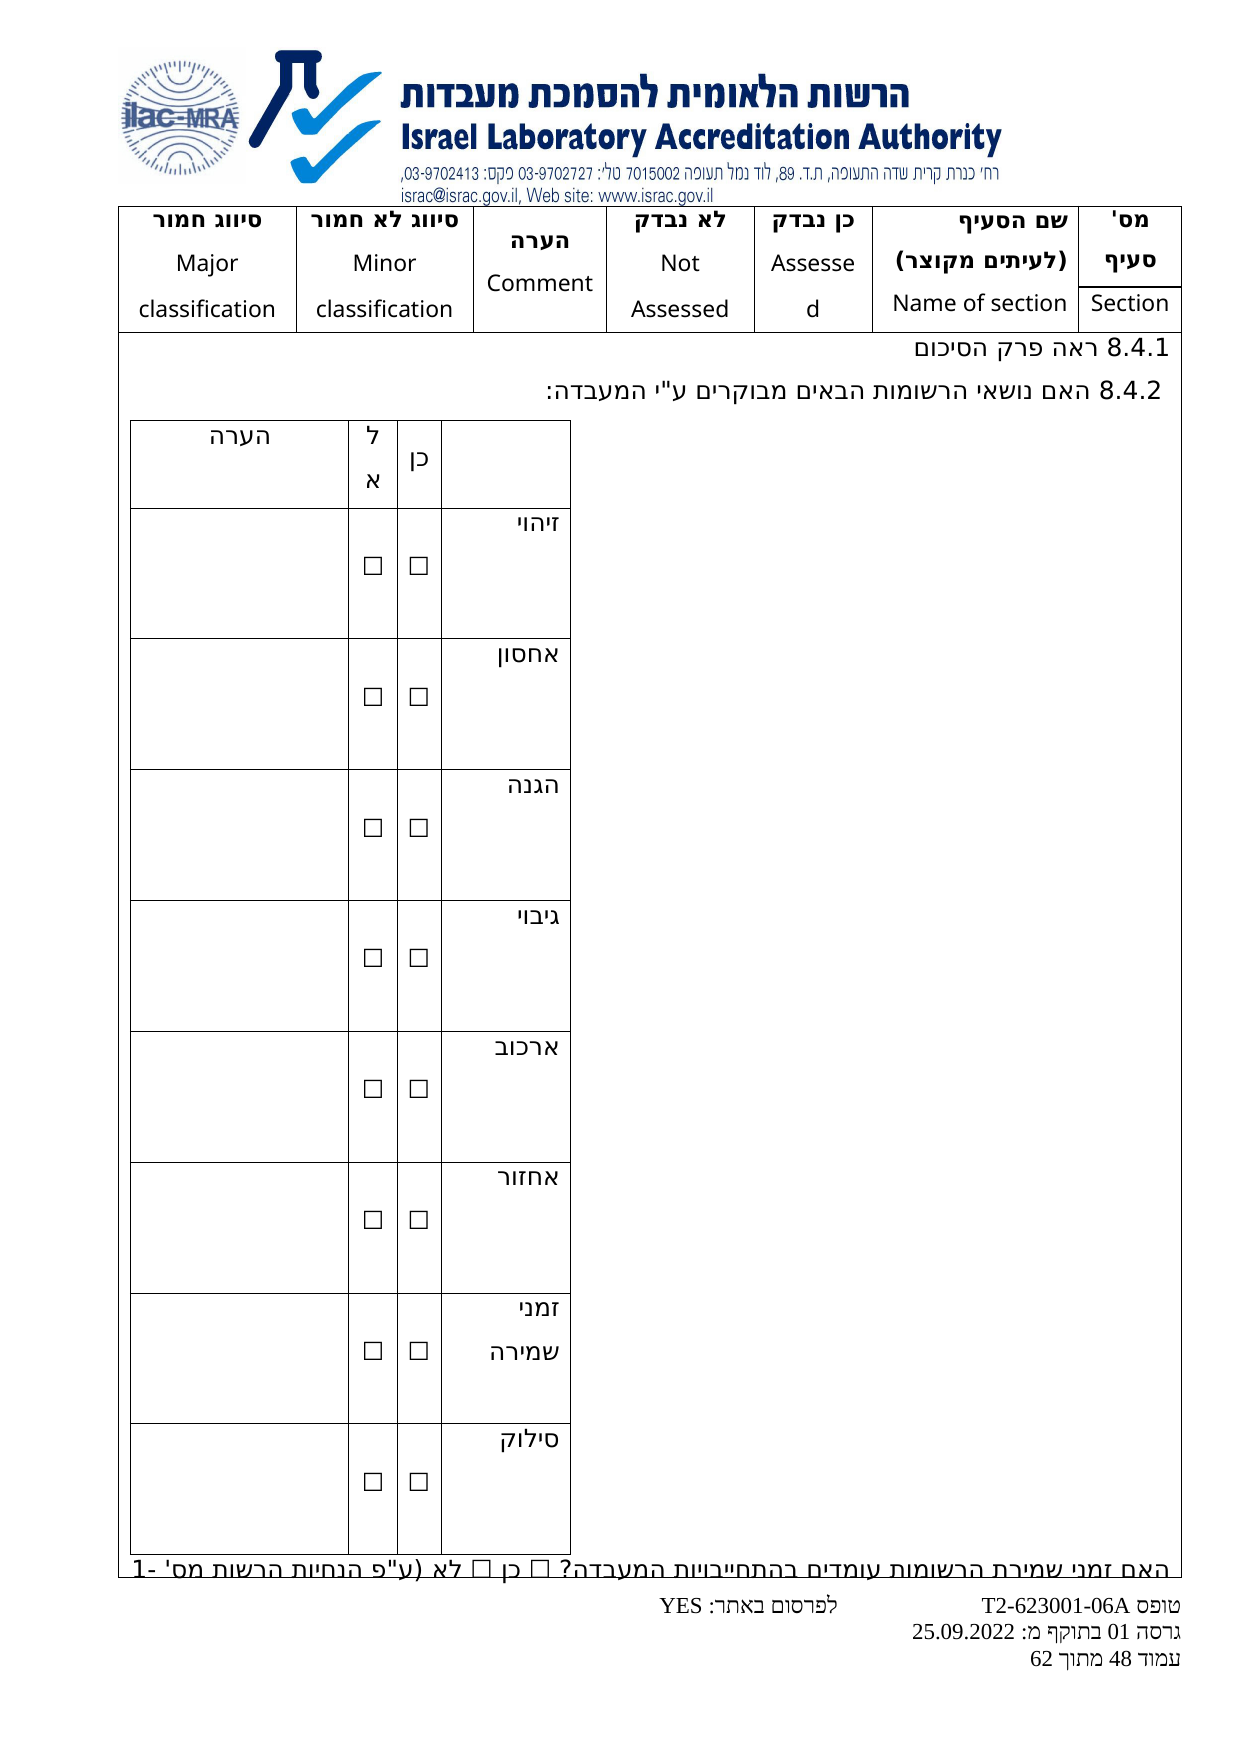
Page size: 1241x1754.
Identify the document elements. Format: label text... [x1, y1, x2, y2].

table_cell 8.4.1 ראה פרק הסיכום 8.4.2 האם נושאי הרשומות הבאים מבוקרים ע"י המעבדה: האם זמני שמירת הרשומות עומדים בהתחייבויות המעבדה? כן לא (ע"פ הנחיות הרשות מס' 1-000019, למשך לפחות 4 שנים. אין באמור כדי לגרוע מהוראת כל דין, לרבות הוראות רגולטור או כל הנחיה אחרת). האם הגישה למסמכים עומדת בהתחייבויות המעבדה בנושא סודיות? כן לא האם הרשומות זמינות? כן לא [119, 333, 1181, 1577]
table_header סיווג חמור Major classification [119, 207, 296, 332]
table_header כן נבדק Assessed [755, 207, 872, 332]
table_header הערה Comment [474, 207, 606, 332]
table_header שם הסעיף (לעיתים מקוצר) Name of section [873, 207, 1078, 332]
table_cell Section [1079, 288, 1181, 332]
table_header מס' סעיף [1079, 207, 1181, 286]
picture [118, 47, 1002, 206]
table_header סיווג לא חמור Minor classification [297, 207, 473, 332]
table_header לא נבדק Not Assessed [607, 207, 754, 332]
